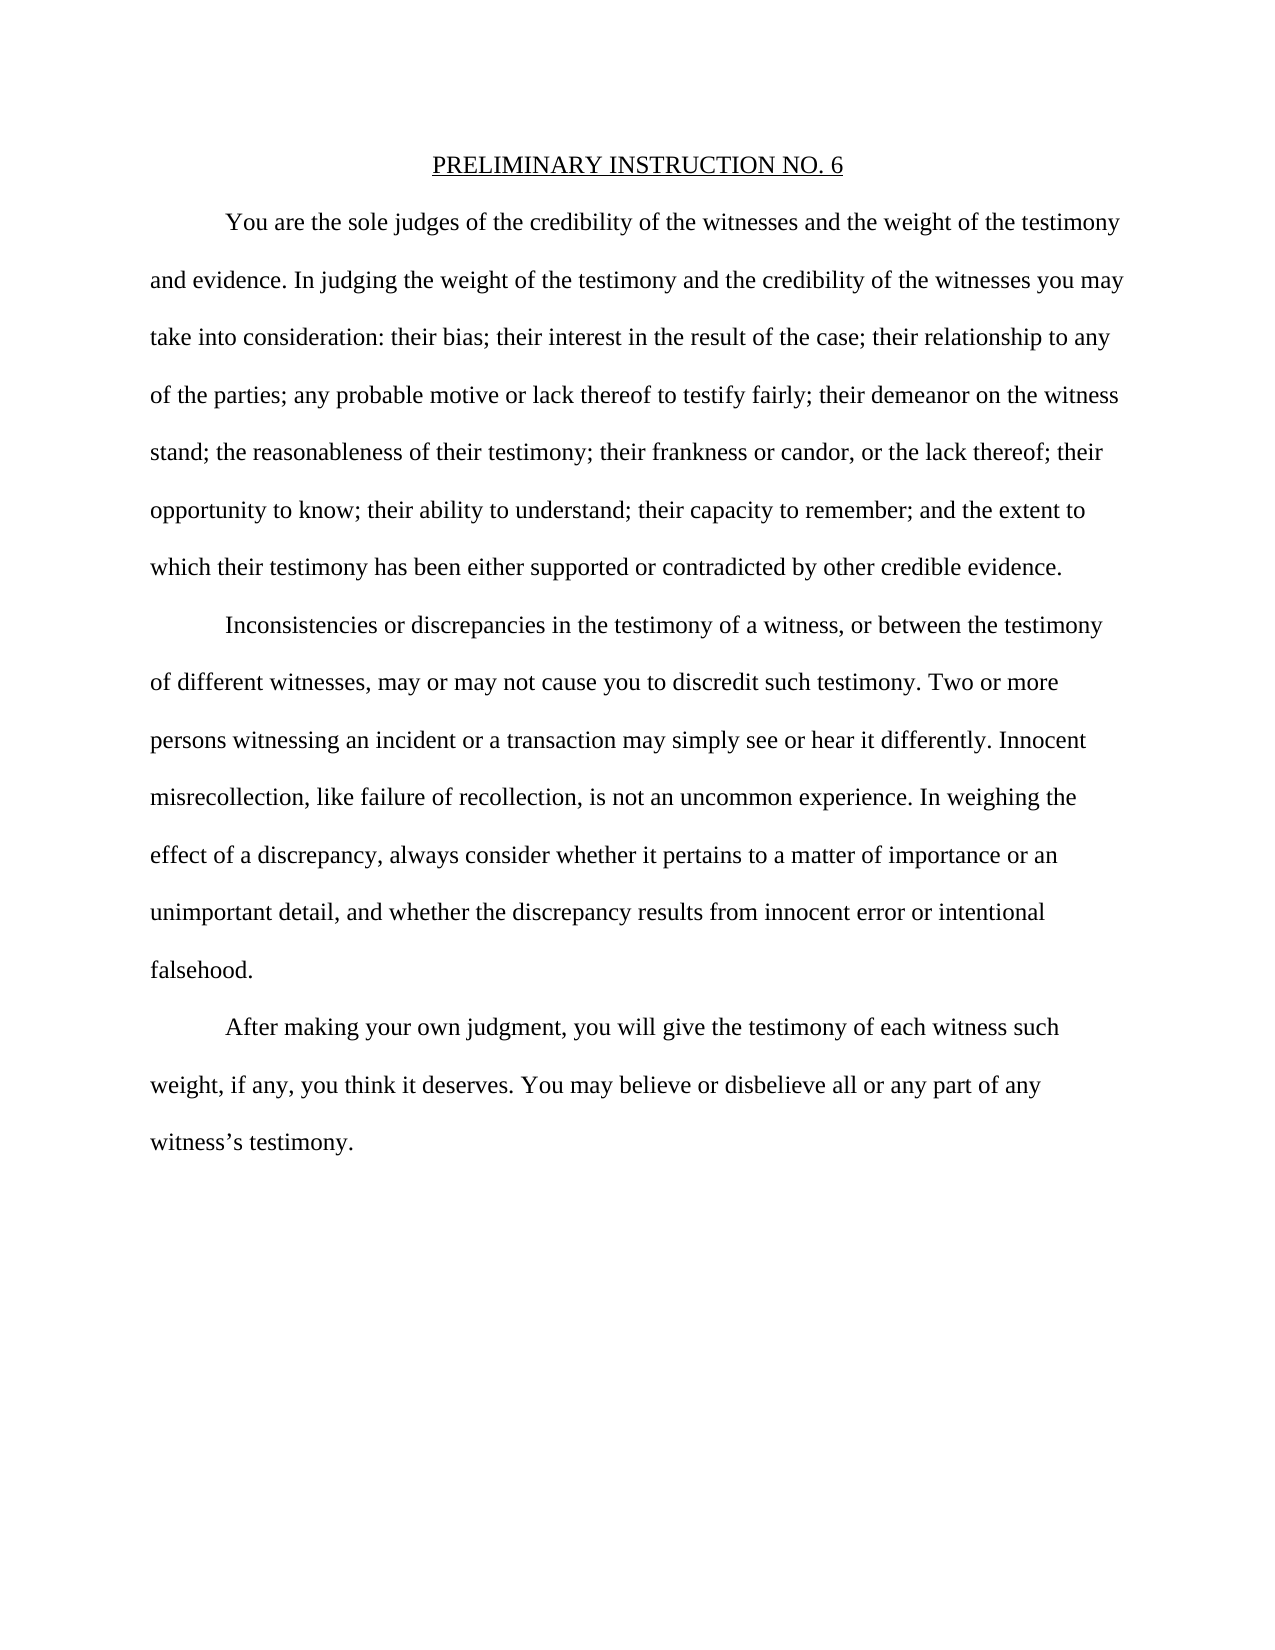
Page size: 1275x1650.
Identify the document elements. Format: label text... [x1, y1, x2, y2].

text After making your own judgment, you will give the testimony of each witness such weight, if any, you think it deserves. You may believe or disbelieve all or any part of any witness’s testimony. [150, 1012, 1125, 1156]
text PRELIMINARY INSTRUCTION NO. [150, 150, 1125, 179]
text You are the sole judges of the credibility of the witnesses and the weight of the testimony and evidence. In judging the weight of the testimony and the credibility of the witnesses you may take into consideration: their bias; their interest in the result of the case; their relationship to any of the parties; any probable motive or lack thereof to testify fairly; their demeanor on the witness stand; the reasonableness of their testimony; their frankness or candor, or the lack thereof; their opportunity to know; their ability to understand; their capacity to remember; and the extent to which their testimony has been either supported or contradicted by other credible evidence. [150, 207, 1125, 581]
text Inconsistencies or discrepancies in the testimony of a witness, or between the testimony of different witnesses, may or may not cause you to discredit such testimony. Two or more persons witnessing an incident or a transaction may simply see or hear it differently. Innocent misrecollection, like failure of recollection, is not an uncommon experience. In weighing the effect of a discrepancy, always consider whether it pertains to a matter of importance or an unimportant detail, and whether the discrepancy results from innocent error or intentional falsehood. [150, 610, 1125, 984]
